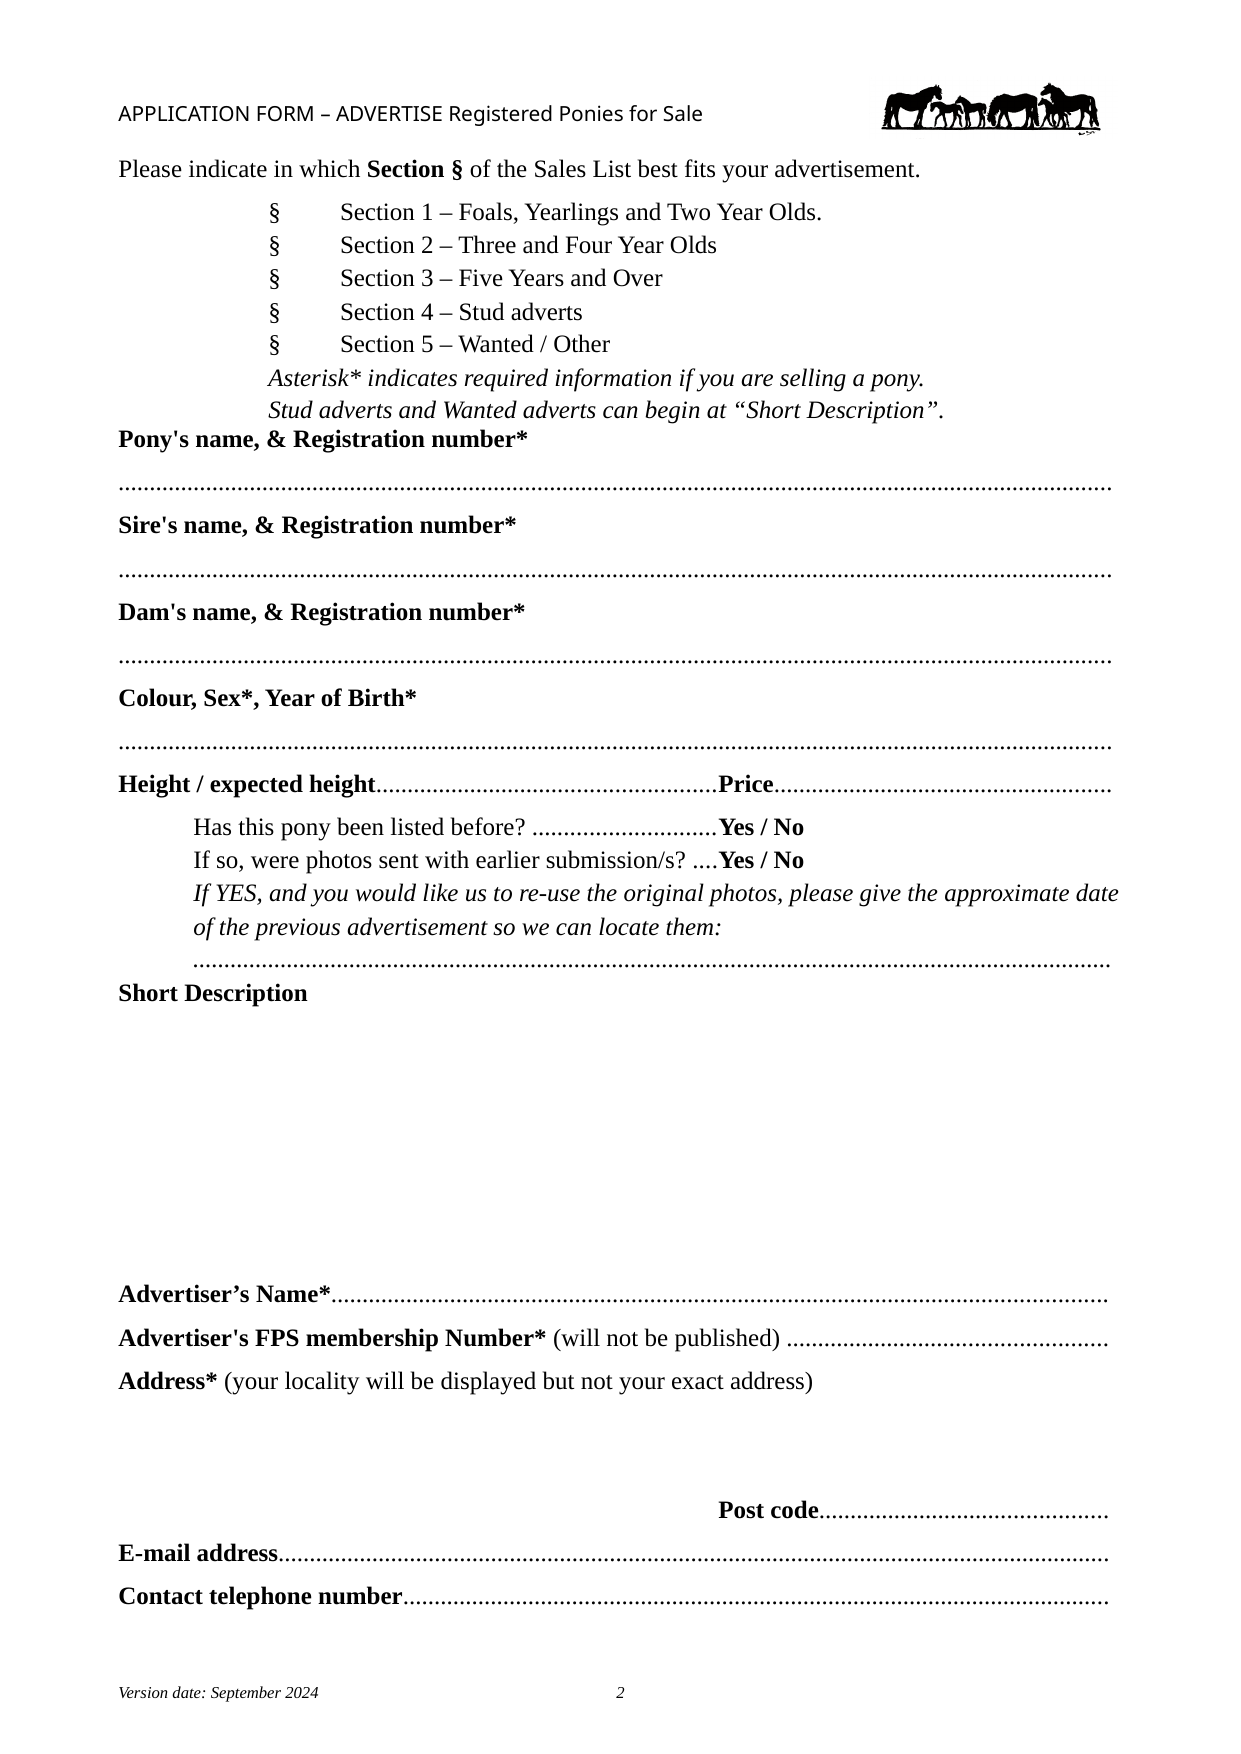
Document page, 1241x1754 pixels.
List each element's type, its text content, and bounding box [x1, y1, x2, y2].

text Asterisk* indicates required information if you are selling a pony. [268, 363, 1122, 391]
text Height / expected height Price [118, 769, 1122, 798]
text § Section 3 – Five Years and Over [268, 263, 1122, 292]
text Advertiser’s Name* [118, 1279, 1122, 1308]
text § Section 1 – Foals, Yearlings and Two Year Olds. [268, 197, 1122, 226]
text E-mail address [118, 1538, 1122, 1567]
text Dam's name, & Registration number* [118, 597, 1122, 626]
text Address* (your locality will be displayed but not your exact address) [118, 1366, 1122, 1394]
text Short Description [118, 978, 1122, 1006]
picture [869, 76, 1119, 139]
text § Section 5 – Wanted / Other [268, 329, 1122, 358]
text Contact telephone number [118, 1581, 1122, 1610]
text § Section 4 – Stud adverts [268, 297, 1122, 325]
text Stud adverts and Wanted adverts can begin at “Short Description”. [268, 396, 1122, 424]
text Sire's name, & Registration number* [118, 511, 1122, 539]
text If so, were photos sent with earlier submission/s? Yes / No [193, 846, 1122, 874]
text § Section 2 – Three and Four Year Olds [268, 231, 1122, 259]
text Has this pony been listed before? Yes / No [193, 812, 1122, 841]
text Advertiser's FPS membership Number* (will not be published) [118, 1323, 1122, 1351]
text Colour, Sex*, Year of Birth* [118, 683, 1122, 712]
text Please indicate in which Section § of the Sales List best fits your advertisement. [118, 154, 1122, 183]
text If YES, and you would like us to re-use the original photos, please give the approximate date of the previous advertisement so we can locate them: [193, 878, 1122, 940]
text Pony's name, & Registration number* [118, 424, 1122, 453]
text Post code [118, 1495, 1122, 1524]
